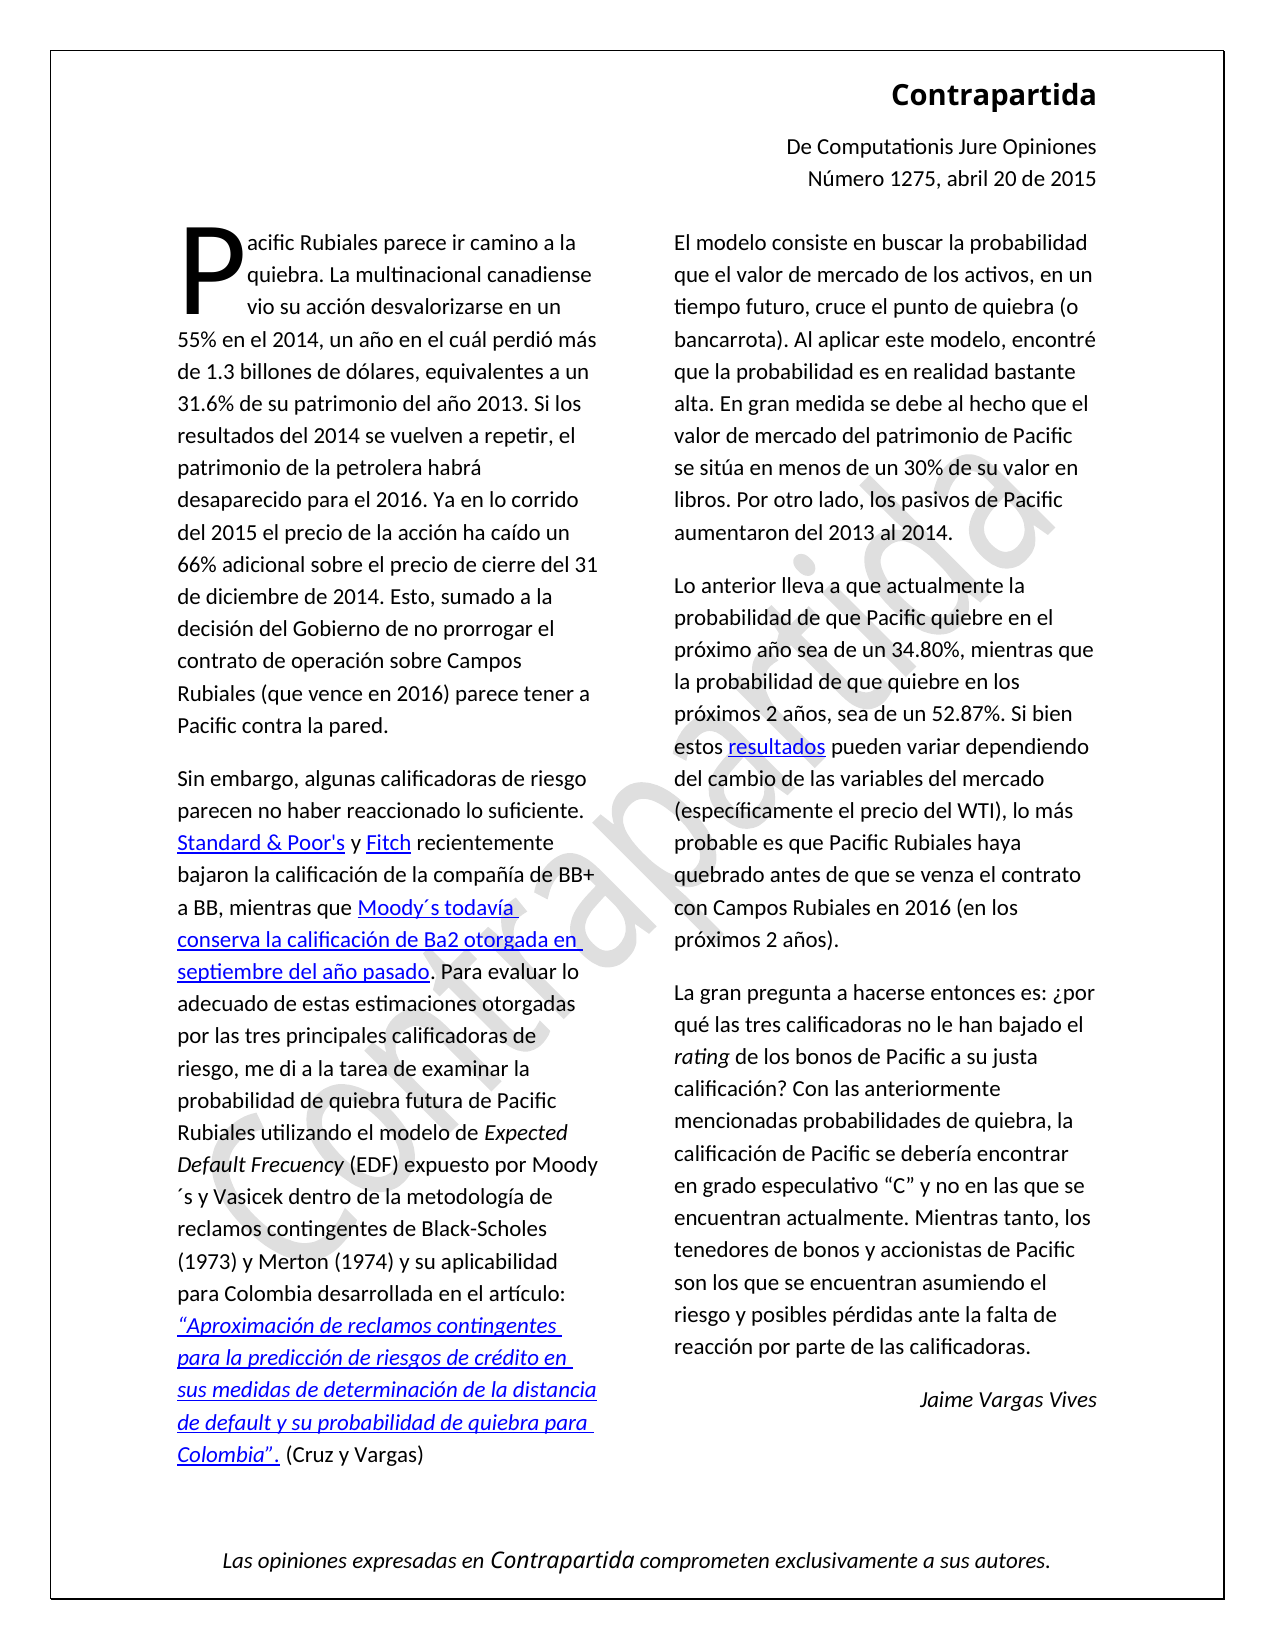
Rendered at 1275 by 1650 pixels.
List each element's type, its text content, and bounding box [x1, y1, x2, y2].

text El modelo consiste en buscar la probabilidad que el valor de mercado de los activos, en un tiempo futuro, cruce el punto de quiebra (o bancarrota). Al aplicar este modelo, encontré que la probabilidad es en realidad bastante alta. En gran medida se debe al hecho que el valor de mercado del patrimonio de Pacific se sitúa en menos de un 30% de su valor en libros. Por otro lado, los pasivos de Pacific aumentaron del 2013 al 2014. [674, 228, 1097, 546]
text La gran pregunta a hacerse entonces es: ¿por qué las tres calificadoras no le han bajado el rating de los bonos de Pacific a su justa calificación? Con las anteriormente mencionadas probabilidades de quiebra, la calificación de Pacific se debería encontrar en grado especulativo “C” y no en las que se encuentran actualmente. Mientras tanto, los tenedores de bonos y accionistas de Pacific son los que se encuentran asumiendo el riesgo y posibles pérdidas ante la falta de reacción por parte de las calificadoras. [674, 978, 1097, 1360]
text Lo anterior lleva a que actualmente la probabilidad de que Pacific quiebre en el próximo año sea de un 34.80%, mientras que la probabilidad de que quiebre en los próximos 2 años, sea de un 52.87%. Si bien estos resultados pueden variar dependiendo del cambio de las variables del mercado (específicamente el precio del WTI), lo más probable es que Pacific Rubiales haya quebrado antes de que se venza el contrato con Campos Rubiales en 2016 (en los próximos 2 años). [674, 571, 1097, 953]
text Sin embargo, algunas calificadoras de riesgo parecen no haber reaccionado lo suficiente. Standard & Poor's y Fitch recientemente bajaron la calificación de la compañía de BB+ a BB, mientras que Moody´s todavía conserva la calificación de Ba2 otorgada en septiembre del año pasado. Para evaluar lo adecuado de estas estimaciones otorgadas por las tres principales calificadoras de riesgo, me di a la tarea de examinar la probabilidad de quiebra futura de Pacific Rubiales utilizando el modelo de Expected Default Frecuency (EDF) expuesto por Moody´s y Vasicek dentro de la metodología de reclamos contingentes de Black-Scholes (1973) y Merton (1974) y su aplicabilidad para Colombia desarrollada en el artículo: “Aproximación de reclamos contingentes para la predicción de riesgos de crédito en sus medidas de determinación de la distancia de default y su probabilidad de quiebra para Colombia”. (Cruz y Vargas) [177, 764, 600, 1468]
text acific Rubiales parece ir camino a la quiebra. La multinacional canadiense vio su acción desvalorizarse en un 55% en el 2014, un año en el cuál perdió más de 1.3 billones de dólares, equivalentes a un 31.6% de su patrimonio del año 2013. Si los resultados del 2014 se vuelven a repetir, el patrimonio de la petrolera habrá desaparecido para el 2016. Ya en lo corrido del 2015 el precio de la acción ha caído un 66% adicional sobre el precio de cierre del 31 de diciembre de 2014. Esto, sumado a la decisión del Gobierno de no prorrogar el contrato de operación sobre Campos Rubiales (que vence en 2016) parece tener a Pacific contra la pared. [177, 228, 600, 739]
text Jaime Vargas Vives [674, 1385, 1097, 1413]
